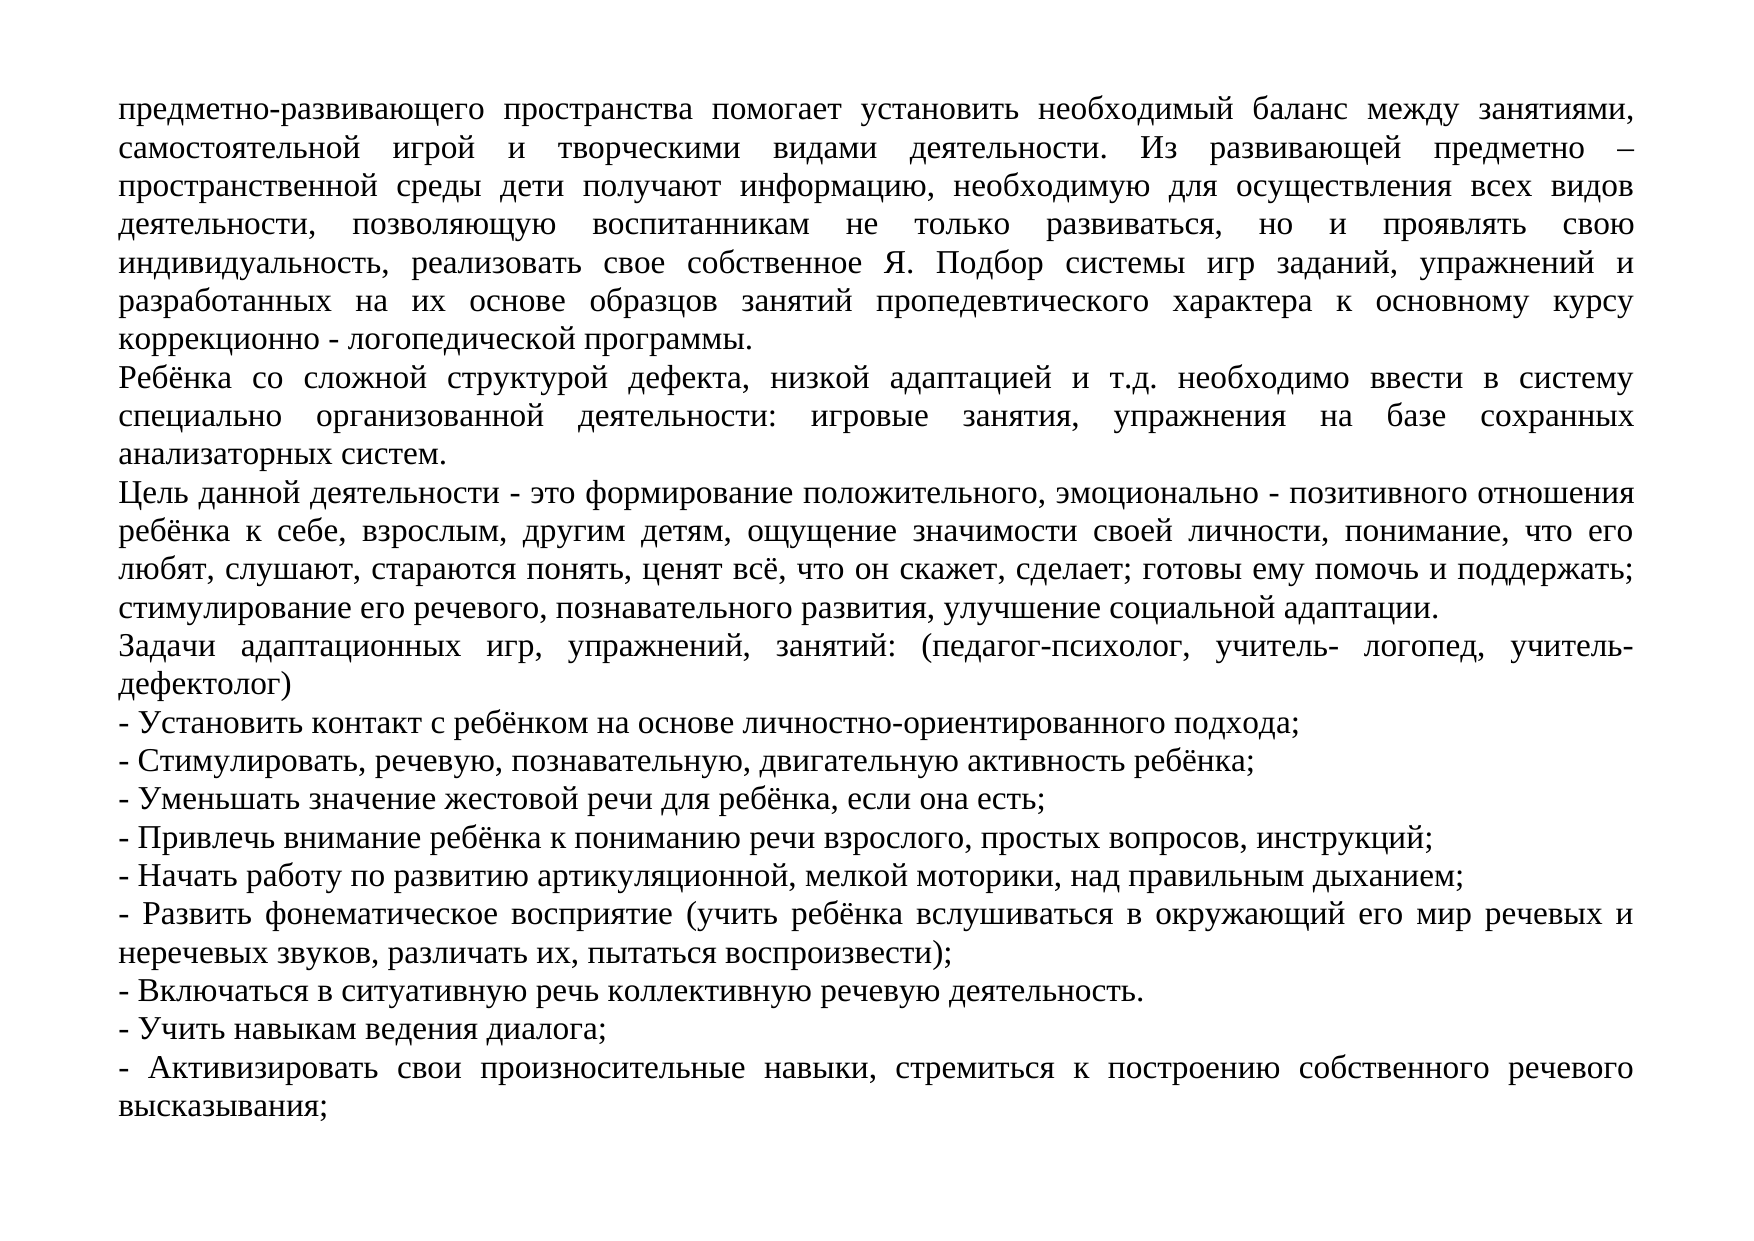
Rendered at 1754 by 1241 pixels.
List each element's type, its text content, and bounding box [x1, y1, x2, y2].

text - Включаться в ситуативную речь коллективную речевую деятельность. [118, 970, 1636, 1009]
text - Установить контакт с ребёнком на основе личностно-ориентированного подхода; [118, 702, 1636, 740]
text Цель данной деятельности - это формирование положительного, эмоционально - позитивного отношения ребёнка к себе, взрослым, другим детям, ощущение значимости своей личности, понимание, что его любят, слушают, стараются понять, ценят всё, что он скажет, сделает; готовы ему помочь и поддержать; стимулирование его речевого, познавательного развития, улучшение социальной адаптации. [118, 472, 1636, 625]
text - Развить фонематическое восприятие (учить ребёнка вслушиваться в окружающий его мир речевых и неречевых звуков, различать их, пытаться воспроизвести); [118, 894, 1636, 970]
text - Учить навыкам ведения диалога; [118, 1009, 1636, 1047]
text - Начать работу по развитию артикуляционной, мелкой моторики, над правильным дыханием; [118, 855, 1636, 894]
text - Стимулировать, речевую, познавательную, двигательную активность ребёнка; [118, 740, 1636, 779]
text Ребёнка со сложной структурой дефекта, низкой адаптацией и т.д. необходимо ввести в систему специально организованной деятельности: игровые занятия, упражнения на базе сохранных анализаторных систем. [118, 357, 1636, 472]
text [118, 89, 1636, 357]
text - Уменьшать значение жестовой речи для ребёнка, если она есть; [118, 779, 1636, 817]
text - Активизировать свои произносительные навыки, стремиться к построению собственного речевого высказывания; [118, 1047, 1636, 1124]
text Задачи адаптационных игр, упражнений, занятий: (педагог-психолог, учитель- логопед, учитель-дефектолог) [118, 625, 1636, 702]
text - Привлечь внимание ребёнка к пониманию речи взрослого, простых вопросов, инструкций; [118, 817, 1636, 855]
